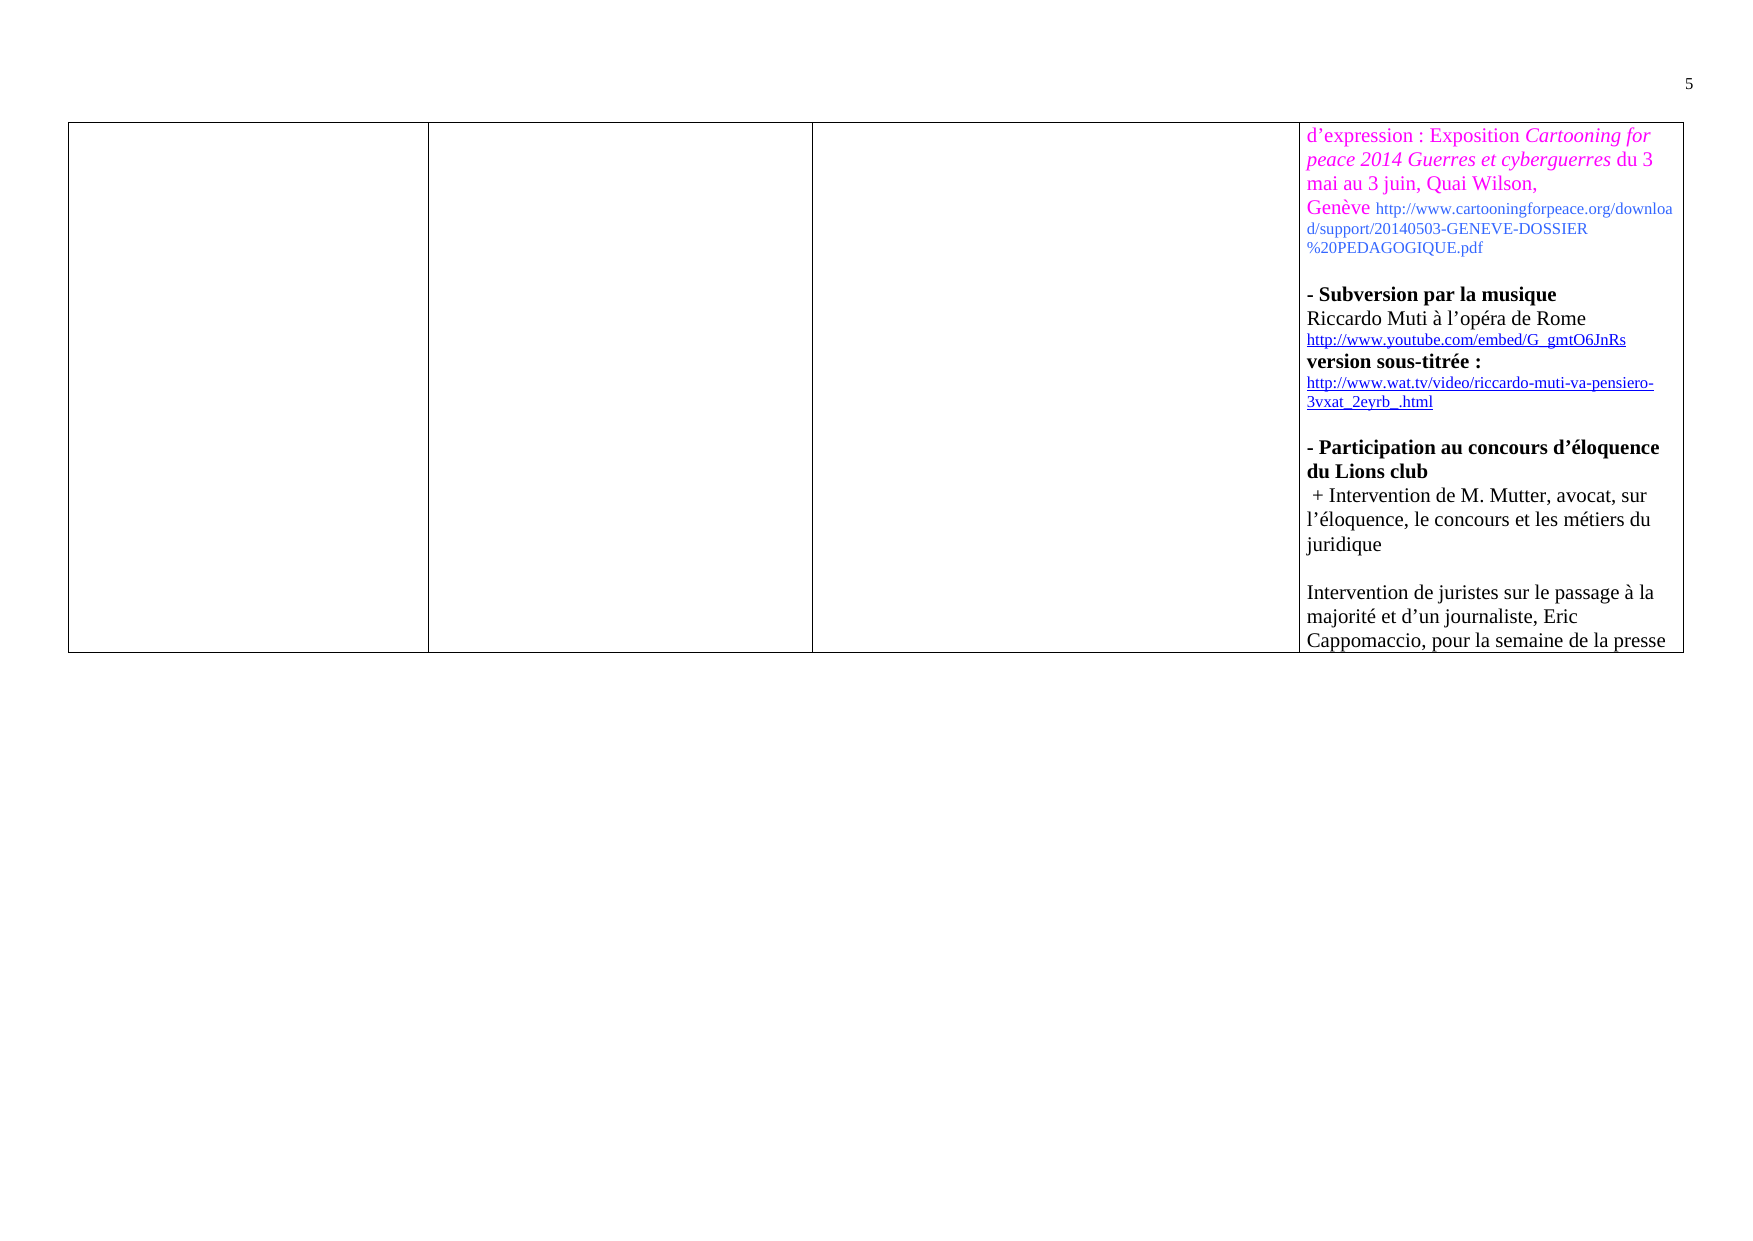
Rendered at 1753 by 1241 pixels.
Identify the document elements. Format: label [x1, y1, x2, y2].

table_cell [1300, 123, 1683, 652]
table_cell [429, 123, 812, 652]
table_cell [69, 123, 428, 652]
table_cell [813, 123, 1299, 652]
